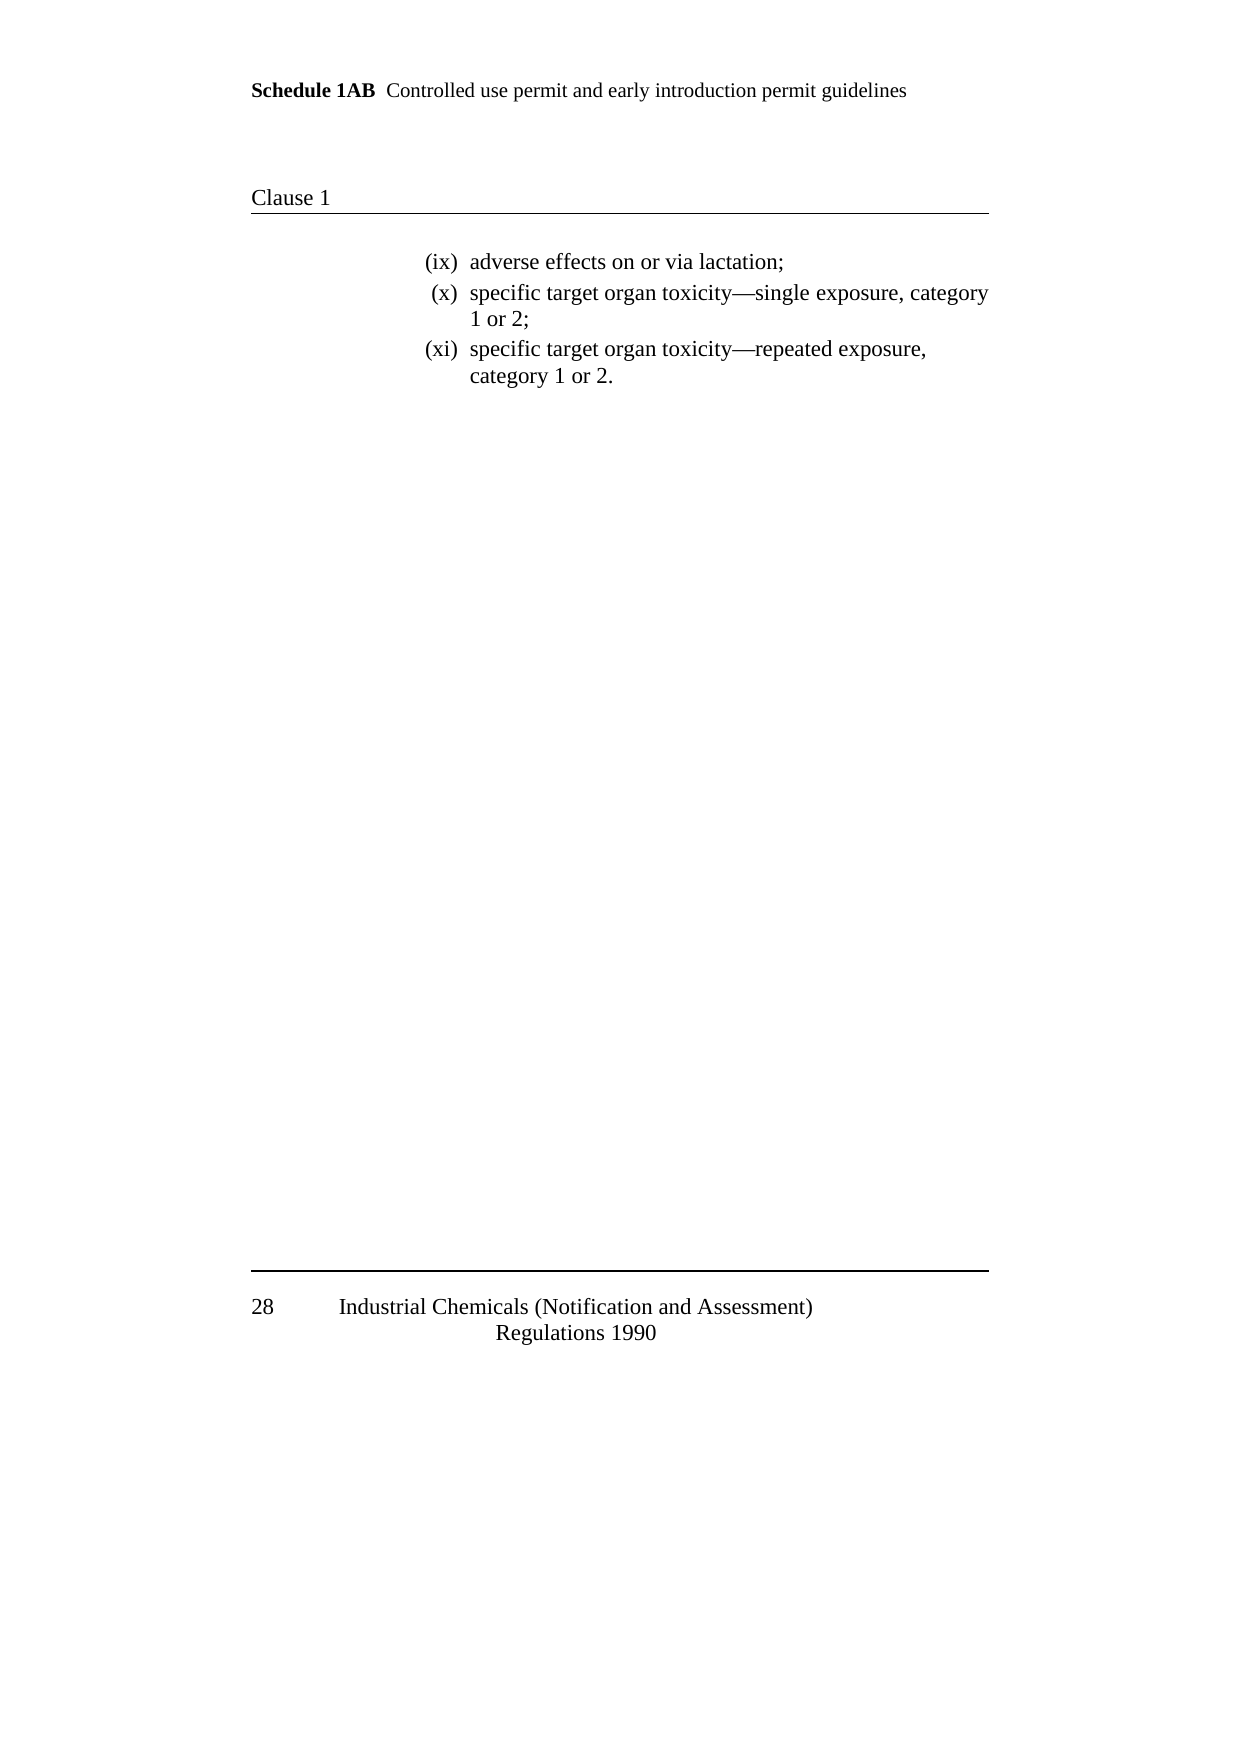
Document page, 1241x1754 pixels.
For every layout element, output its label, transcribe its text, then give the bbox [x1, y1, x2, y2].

text (xi) specific target organ toxicity—repeated exposure, category 1 or 2. [251, 335, 989, 388]
text (ix) adverse effects on or via lactation; [251, 248, 989, 274]
text (x) specific target organ toxicity—single exposure, category 1 or 2; [251, 278, 989, 331]
